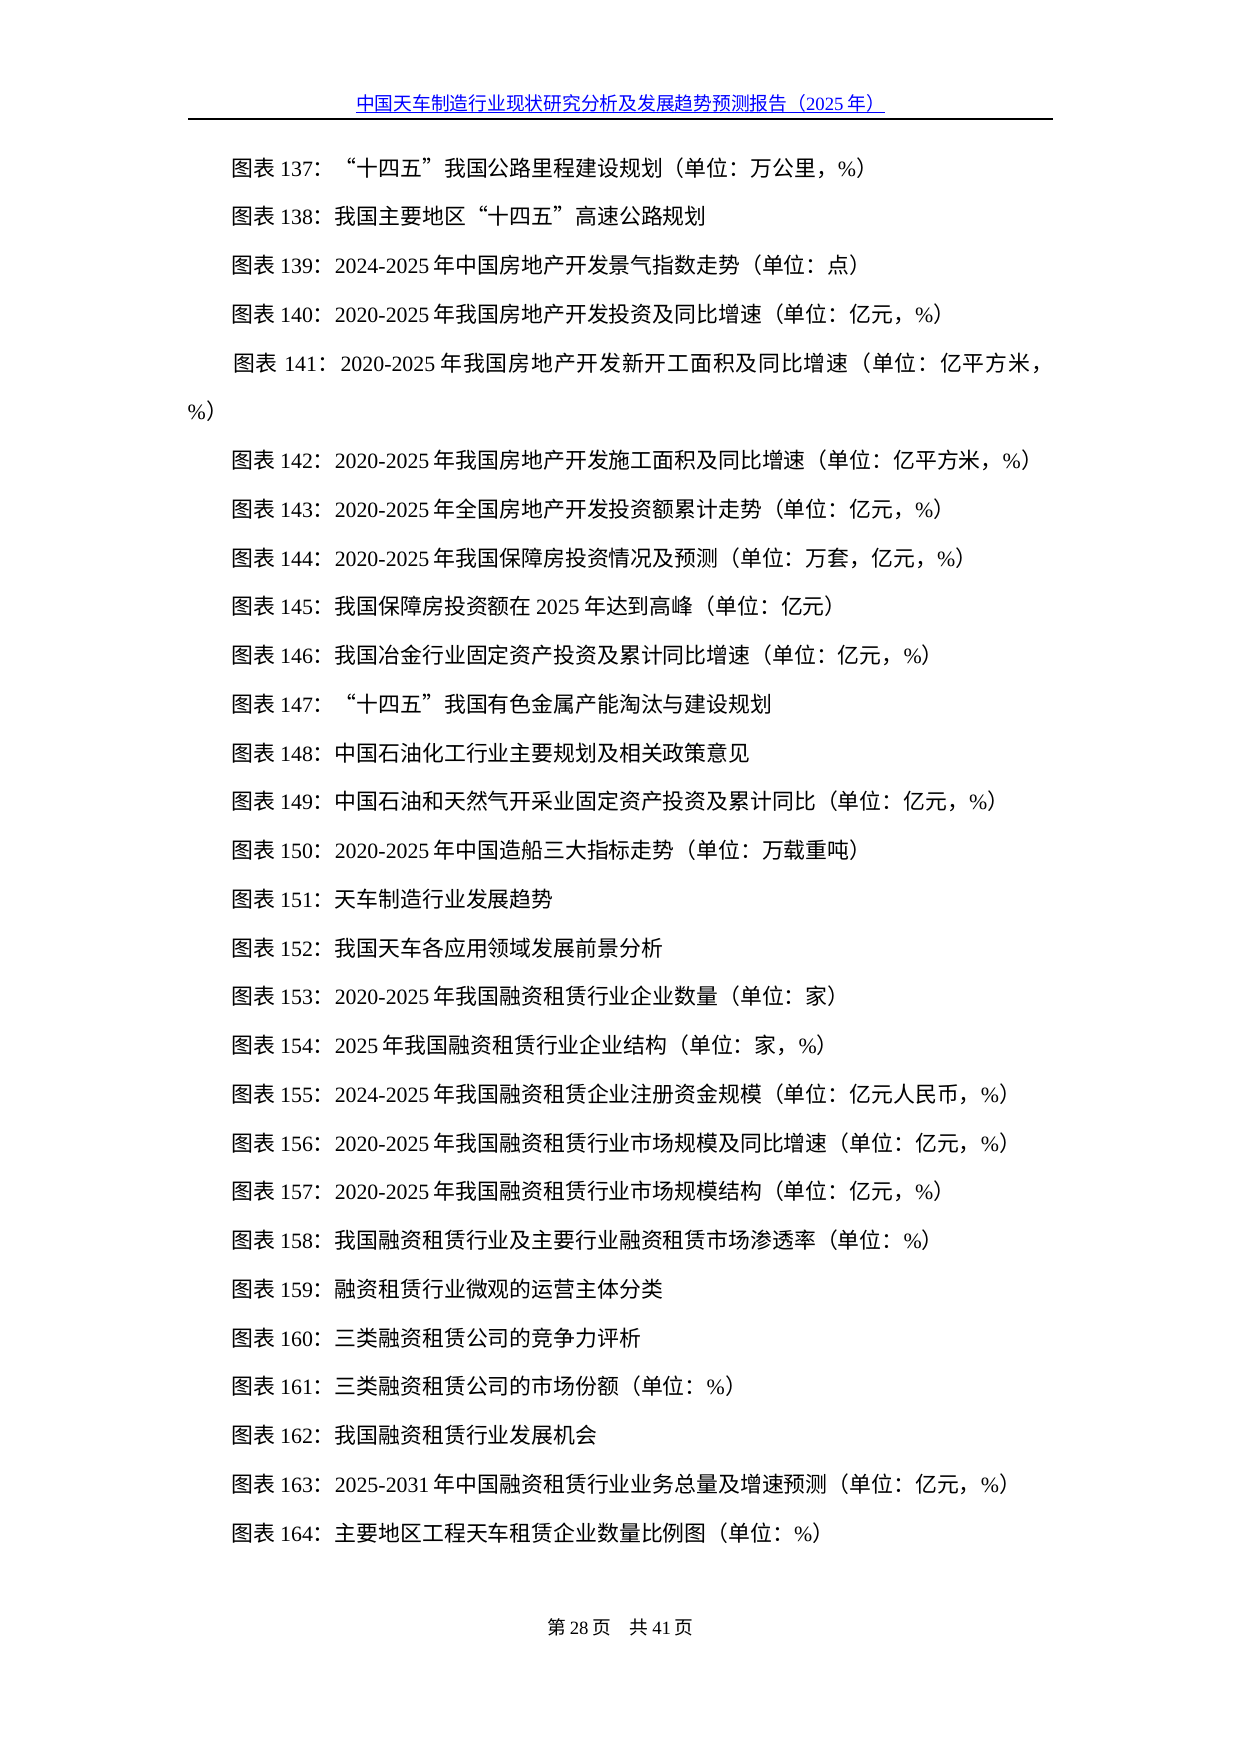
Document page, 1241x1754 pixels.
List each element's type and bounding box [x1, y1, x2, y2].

text [187, 150, 1053, 1548]
